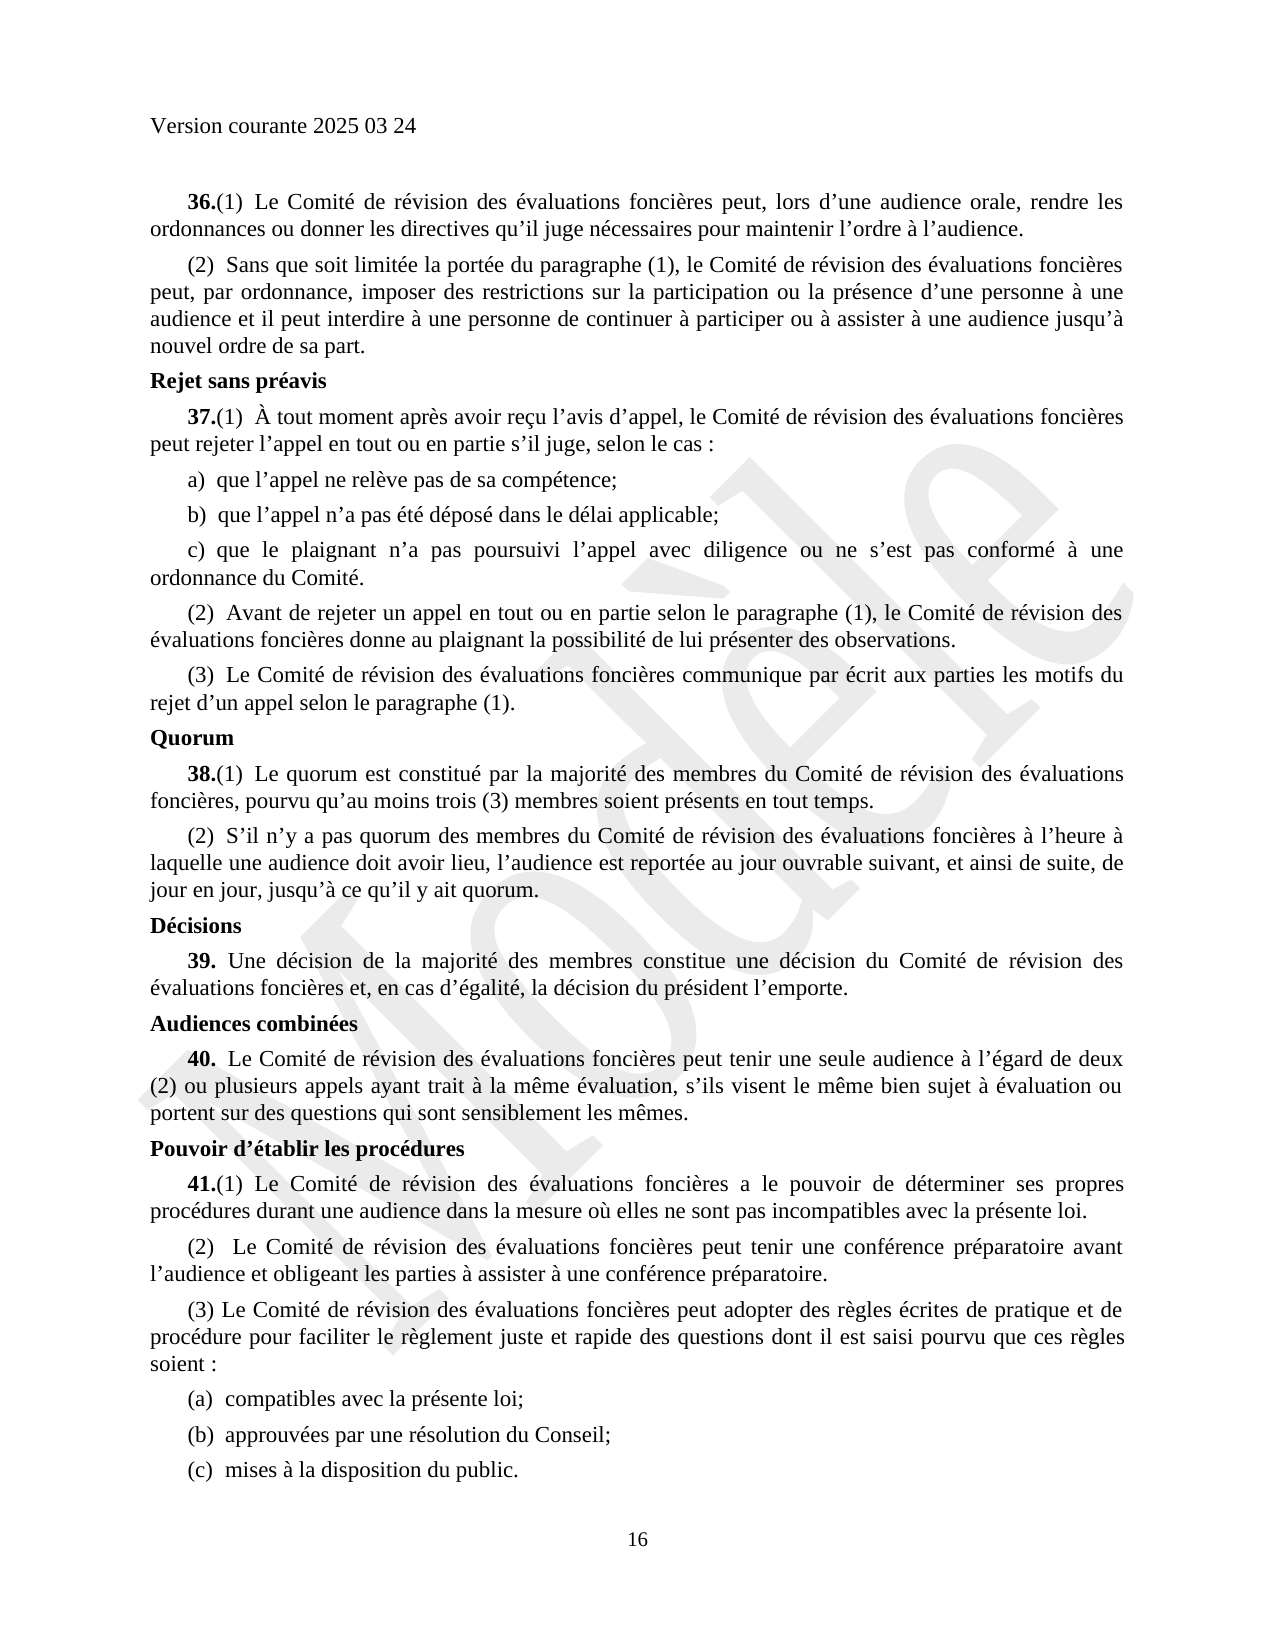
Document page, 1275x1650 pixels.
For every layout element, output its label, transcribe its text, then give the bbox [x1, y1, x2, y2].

list compatibles avec la présente loi; [187, 1384, 1125, 1412]
list mises à la disposition du public. [187, 1456, 1125, 1483]
text (2) Sans que soit limitée la portée du paragraphe (1), le Comité de révision des évaluations foncières peut, par ordonnance, imposer des restrictions sur la participation ou la présence d’une personne à une audience et il peut interdire à une personne de continuer à participer ou à assister à une audience jusqu’à nouvel ordre de sa part. [150, 250, 1125, 358]
text (2) Le Comité de révision des évaluations foncières peut tenir une conférence préparatoire avant l’audience et obligeant les parties à assister à une conférence préparatoire. [150, 1232, 1125, 1286]
text (3) Le Comité de révision des évaluations foncières communique par écrit aux parties les motifs du rejet d’un appel selon le paragraphe (1). [150, 661, 1125, 715]
text c) que le plaignant n’a pas poursuivi l’appel avec diligence ou ne s’est pas conformé à une ordonnance du Comité. [150, 536, 1125, 590]
text b) que l’appel n’a pas été déposé dans le délai applicable; [150, 500, 1125, 527]
text 37.(1) À tout moment après avoir reçu l’avis d’appel, le Comité de révision des évaluations foncières peut rejeter l’appel en tout ou en partie s’il juge, selon le cas : [150, 402, 1125, 456]
text 41.(1) Le Comité de révision des évaluations foncières a le pouvoir de déterminer ses propres procédures durant une audience dans la mesure où elles ne sont pas incompatibles avec la présente loi. [150, 1170, 1125, 1224]
text (2) Avant de rejeter un appel en tout ou en partie selon le paragraphe (1), le Comité de révision des évaluations foncières donne au plaignant la possibilité de lui présenter des observations. [150, 598, 1125, 652]
text (3) Le Comité de révision des évaluations foncières peut adopter des règles écrites de pratique et de procédure pour faciliter le règlement juste et rapide des questions dont il est saisi pourvu que ces règles soient : [150, 1295, 1125, 1376]
list approuvées par une résolution du Conseil; [187, 1420, 1125, 1447]
text Pouvoir d’établir les procédures [150, 1134, 1125, 1161]
text (2) S’il n’y a pas quorum des membres du Comité de révision des évaluations foncières à l’heure à laquelle une audience doit avoir lieu, l’audience est reportée au jour ouvrable suivant, et ainsi de suite, de jour en jour, jusqu’à ce qu’il y ait quorum. [150, 821, 1125, 903]
text 40. Le Comité de révision des évaluations foncières peut tenir une seule audience à l’égard de deux (2) ou plusieurs appels ayant trait à la même évaluation, s’ils visent le même bien sujet à évaluation ou portent sur des questions qui sont sensiblement les mêmes. [150, 1044, 1125, 1126]
text 39. Une décision de la majorité des membres constitue une décision du Comité de révision des évaluations foncières et, en cas d’égalité, la décision du président l’emporte. [150, 947, 1125, 1001]
text Quorum [150, 723, 1125, 751]
text 38.(1) Le quorum est constitué par la majorité des membres du Comité de révision des évaluations foncières, pourvu qu’au moins trois (3) membres soient présents en tout temps. [150, 759, 1125, 813]
text Audiences combinées [150, 1009, 1125, 1036]
text 36.(1) Le Comité de révision des évaluations foncières peut, lors d’une audience orale, rendre les ordonnances ou donner les directives qu’il juge nécessaires pour maintenir l’ordre à l’audience. [150, 187, 1125, 242]
text a) que l’appel ne relève pas de sa compétence; [150, 465, 1125, 492]
text Rejet sans préavis [150, 367, 1125, 394]
text Décisions [150, 911, 1125, 938]
